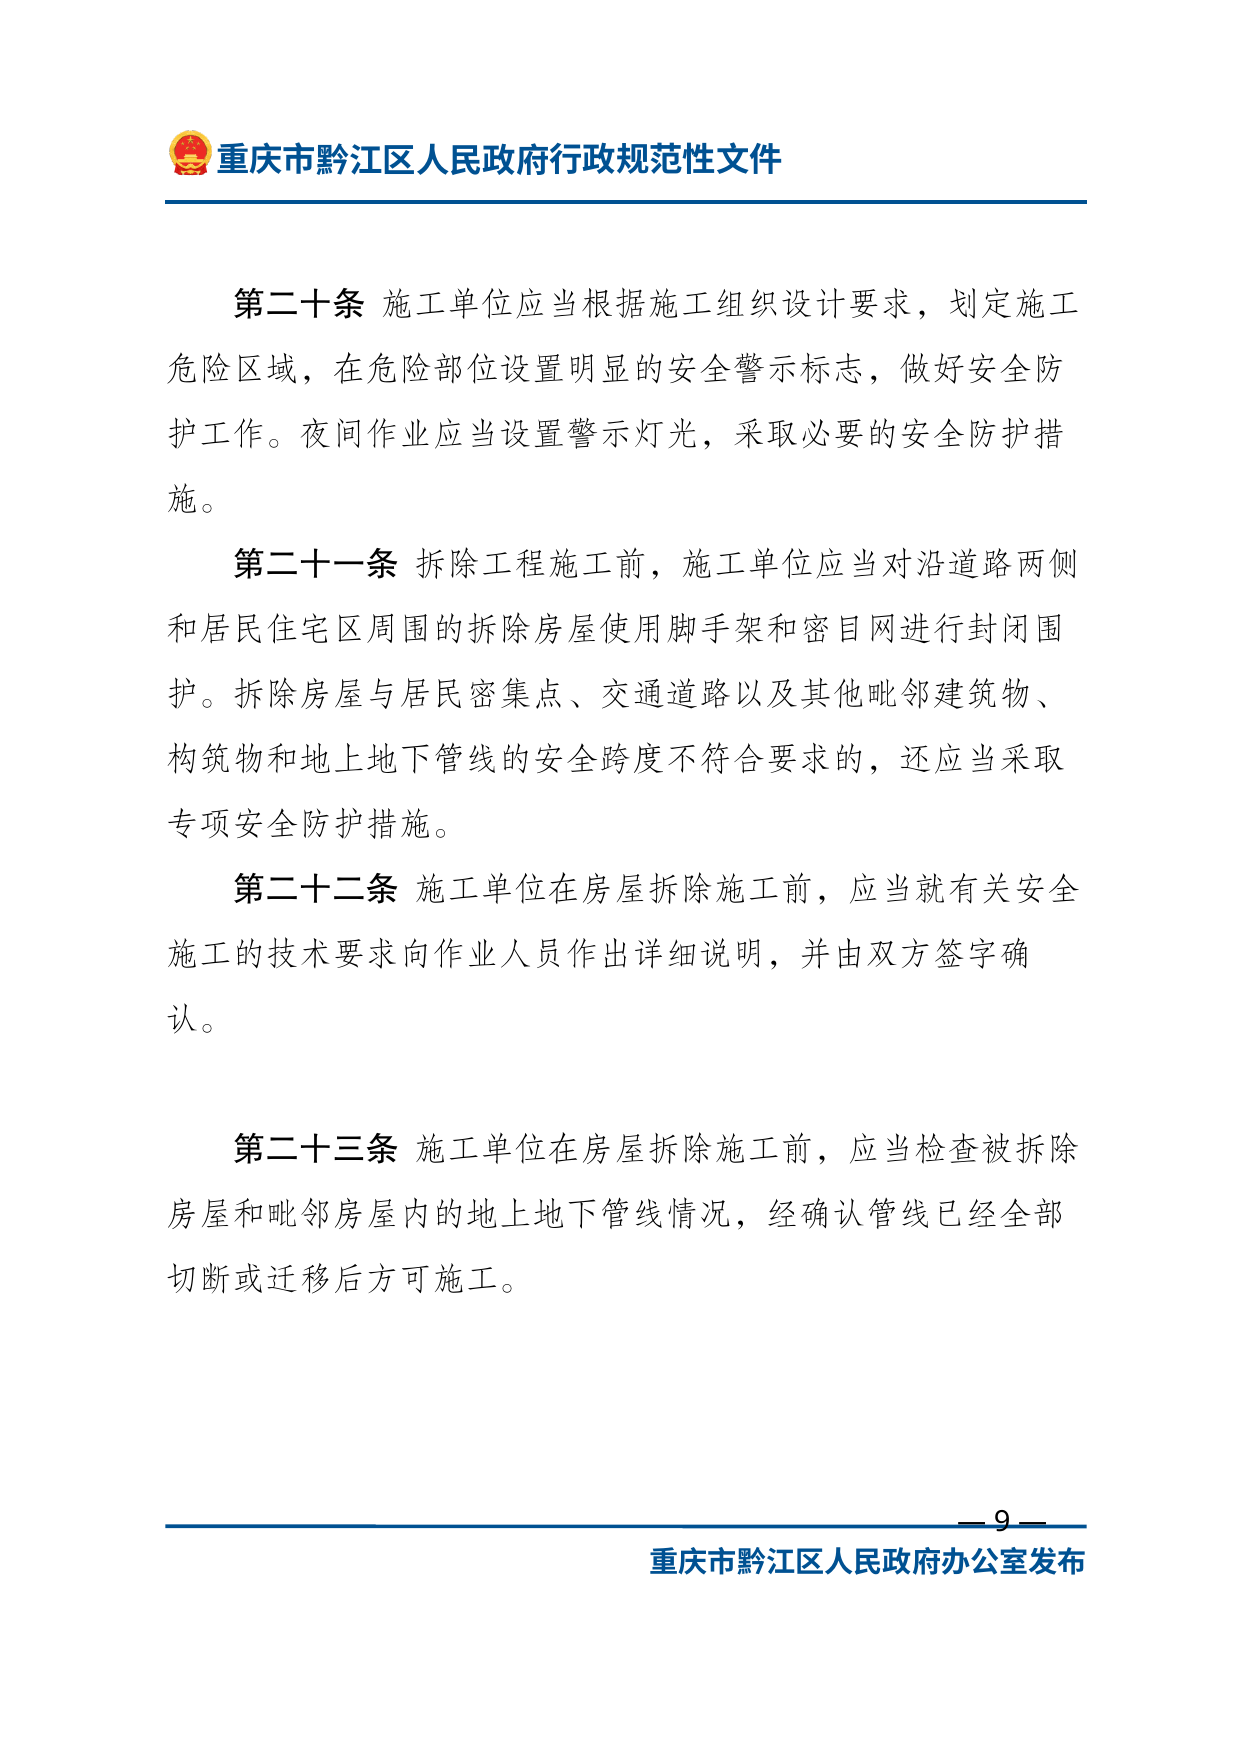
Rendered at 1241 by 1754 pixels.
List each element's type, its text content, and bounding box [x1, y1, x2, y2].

text 第二十条 施工单位应当根据施工组织设计要求，划定施工危险区域，在危险部位设置明显的安全警示标志，做好安全防护工作。夜间作业应当设置警示灯光，采取必要的安全防护措施。 [165, 272, 1087, 532]
picture [165, 128, 216, 179]
text 第二十一条 拆除工程施工前，施工单位应当对沿道路两侧和居民住宅区周围的拆除房屋使用脚手架和密目网进行封闭围护。拆除房屋与居民密集点、交通道路以及其他毗邻建筑物、构筑物和地上地下管线的安全跨度不符合要求的，还应当采取专项安全防护措施。 [165, 532, 1087, 857]
text 第二十二条 施工单位在房屋拆除施工前，应当就有关安全施工的技术要求向作业人员作出详细说明，并由双方签字确认。 [165, 857, 1087, 1052]
text 第二十三条 施工单位在房屋拆除施工前，应当检查被拆除房屋和毗邻房屋内的地上地下管线情况，经确认管线已经全部切断或迁移后方可施工。 [165, 1117, 1087, 1312]
